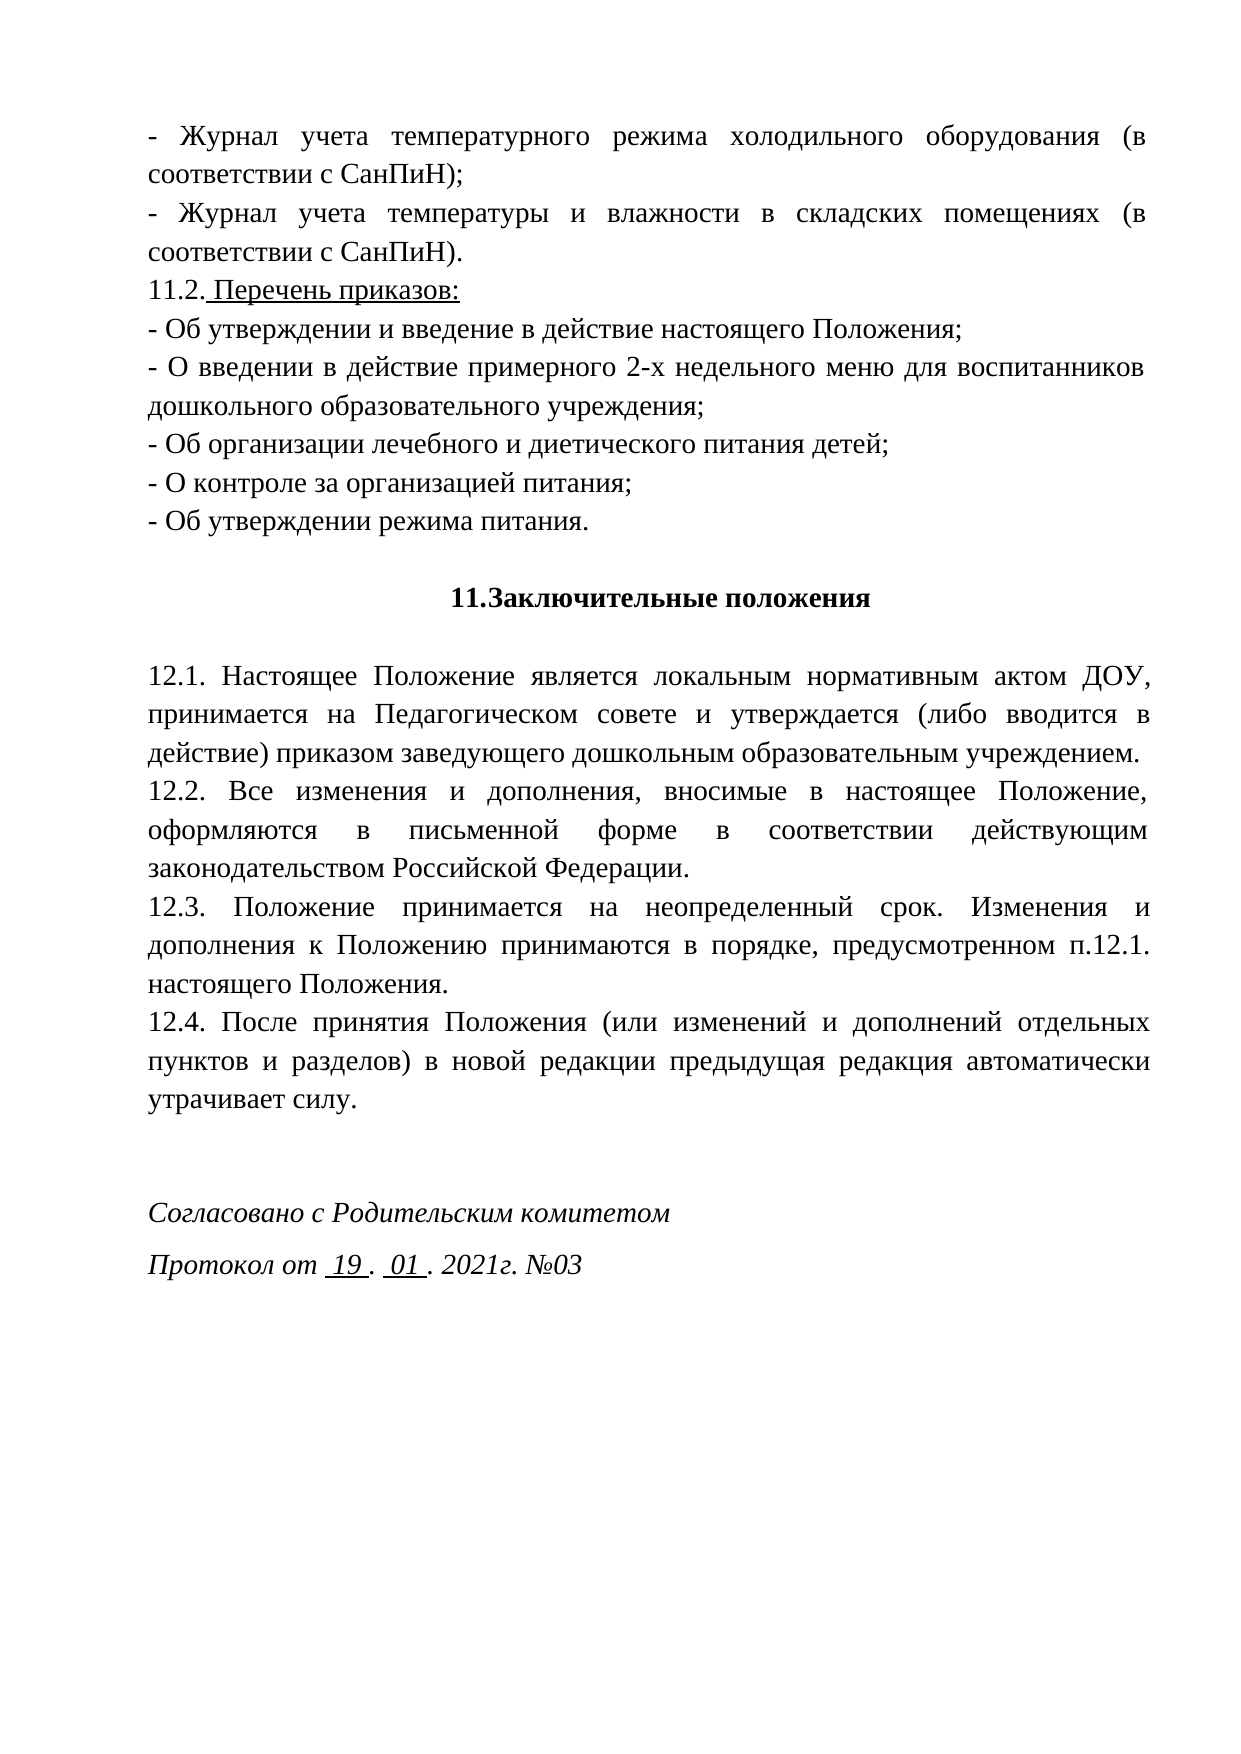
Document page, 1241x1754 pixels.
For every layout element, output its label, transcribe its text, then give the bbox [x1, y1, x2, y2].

list Заключительные положения [185, 581, 1136, 614]
text 12.4. После принятия Положения (или изменений и дополнений отдельных пунктов и разделов) в новой редакции предыдущая редакция автоматически утрачивает силу. [148, 1004, 1152, 1115]
text - О введении в действие примерного 2-х недельного меню для воспитанников дошкольного образовательного учреждения; [148, 349, 1146, 421]
text - Об утверждении режима питания. [148, 503, 1146, 537]
text 12.3. Положение принимается на неопределенный срок. Изменения и дополнения к Положению принимаются в порядке, предусмотренном п.12.1. настоящего Положения. [148, 889, 1152, 999]
text 12.1. Настоящее Положение является локальным нормативным актом ДОУ, принимается на Педагогическом совете и утверждается (либо вводится в действие) приказом заведующего дошкольным образовательным учреждением. [148, 658, 1152, 768]
text - Об утверждении и введение в действие настоящего Положения; [148, 311, 1146, 344]
text Согласовано с Родительским комитетом [148, 1195, 1152, 1229]
text 11.2. Перечень приказов: [148, 272, 1146, 306]
text - Об организации лечебного и диетического питания детей; [148, 426, 1146, 460]
text Протокол от 19 . 01 . 2021г. №03 [148, 1247, 1152, 1281]
text - Журнал учета температуры и влажности в складских помещениях (в соответствии с СанПиН). [148, 195, 1146, 267]
text - Журнал учета температурного режима холодильного оборудования (в соответствии с СанПиН); [148, 118, 1146, 190]
text 12.2. Все изменения и дополнения, вносимые в настоящее Положение, оформляются в письменной форме в соответствии действующим законодательством Российской Федерации. [148, 773, 1148, 884]
text - О контроле за организацией питания; [148, 465, 1146, 498]
